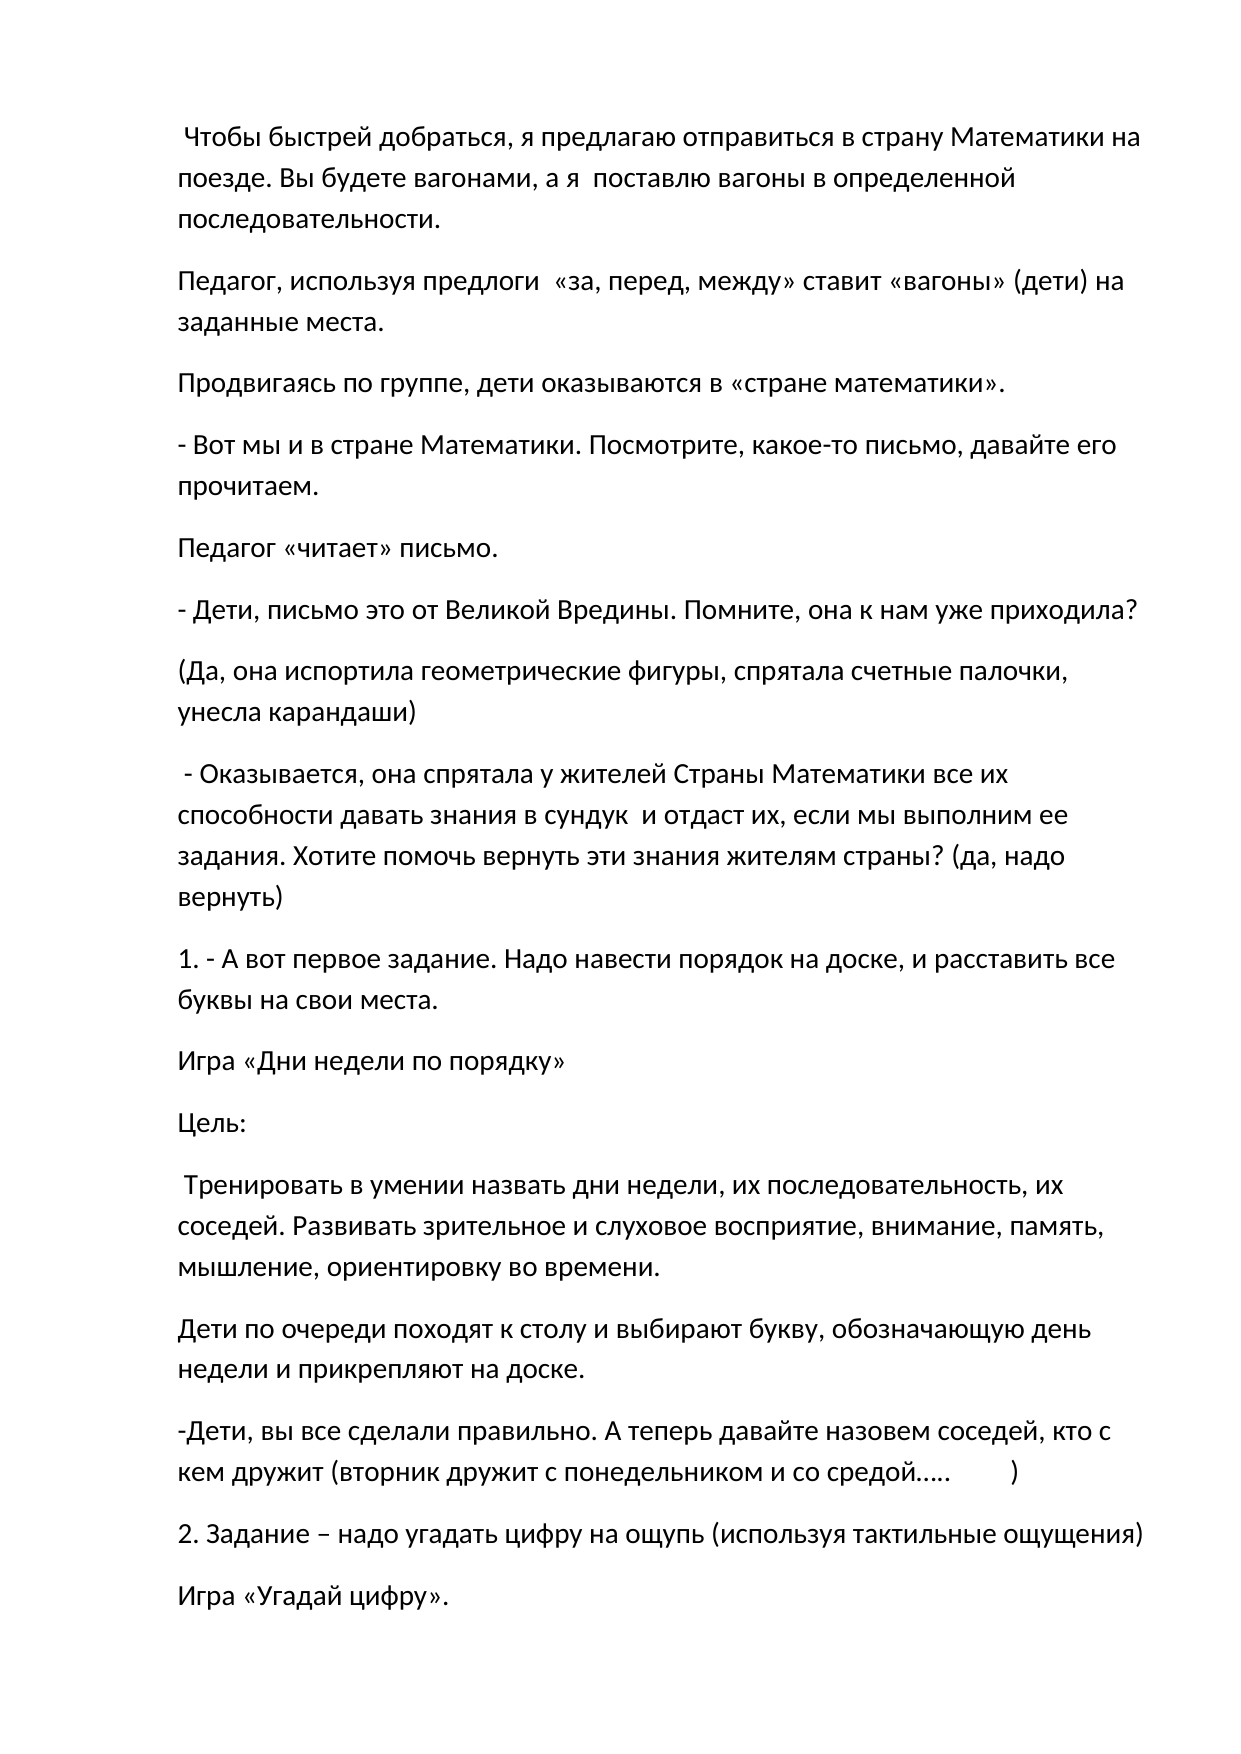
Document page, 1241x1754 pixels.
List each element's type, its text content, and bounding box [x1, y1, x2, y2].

text Продвигаясь по группе, дети оказываются в «стране математики». [177, 364, 1152, 400]
text Игра «Дни недели по порядку» [177, 1042, 1152, 1078]
text Цель: [177, 1104, 1152, 1140]
text - Оказывается, она спрятала у жителей Страны Математики все их способности давать знания в сундук и отдаст их, если мы выполним ее задания. Хотите помочь вернуть эти знания жителям страны? (да, надо вернуть) [177, 755, 1152, 914]
text Чтобы быстрей добраться, я предлагаю отправиться в страну Математики на поезде. Вы будете вагонами, а я поставлю вагоны в определенной последовательности. [177, 118, 1152, 236]
text - Вот мы и в стране Математики. Посмотрите, какое-то письмо, давайте его прочитаем. [177, 426, 1152, 503]
text Педагог, используя предлоги «за, перед, между» ставит «вагоны» (дети) на заданные места. [177, 262, 1152, 338]
text Игра «Угадай цифру». [177, 1577, 1152, 1612]
text (Да, она испортила геометрические фигуры, спрятала счетные палочки, унесла карандаши) [177, 652, 1152, 729]
text Дети по очереди походят к столу и выбирают букву, обозначающую день недели и прикрепляют на доске. [177, 1310, 1152, 1386]
text Тренировать в умении назвать дни недели, их последовательность, их соседей. Развивать зрительное и слуховое восприятие, внимание, память, мышление, ориентировку во времени. [177, 1166, 1152, 1283]
text - Дети, письмо это от Великой Вредины. Помните, она к нам уже приходила? [177, 591, 1152, 626]
text -Дети, вы все сделали правильно. А теперь давайте назовем соседей, кто с кем дружит (вторник дружит с понедельником и со средой….. ) [177, 1412, 1152, 1489]
text 1. - А вот первое задание. Надо навести порядок на доске, и расставить все буквы на свои места. [177, 940, 1152, 1016]
text Педагог «читает» письмо. [177, 529, 1152, 564]
text 2. Задание – надо угадать цифру на ощупь (используя тактильные ощущения) [177, 1515, 1152, 1551]
